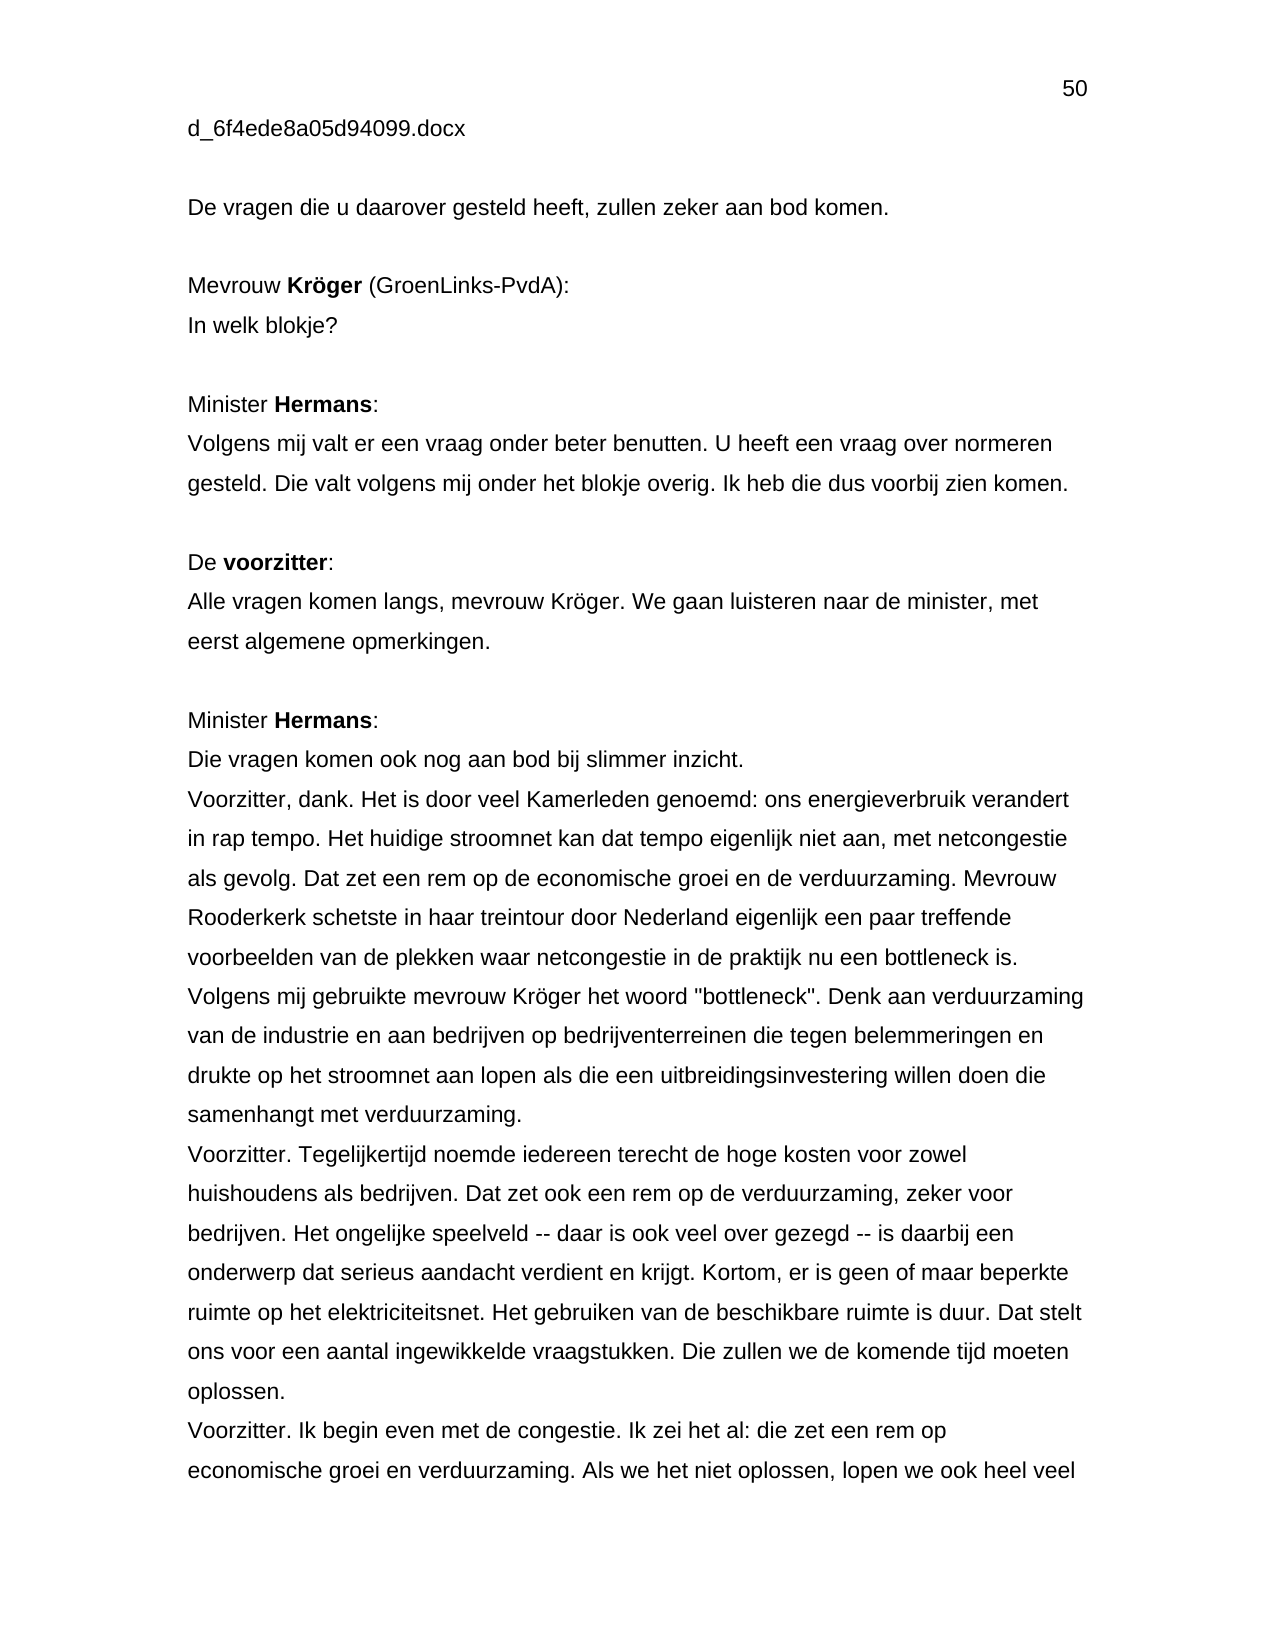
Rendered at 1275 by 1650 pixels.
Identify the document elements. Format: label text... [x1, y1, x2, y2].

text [187, 1417, 1087, 1483]
text Voorzitter, dank. Het is door veel Kamerleden genoemd: ons energieverbruik verandert in rap tempo. Het huidige stroomnet kan dat tempo eigenlijk niet aan, met netcongestie als gevolg. Dat zet een rem op de economische groei en de verduurzaming. Mevrouw Rooderkerk schetste in haar treintour door Nederland eigenlijk een paar treffende voorbeelden van de plekken waar netcongestie in de praktijk nu een bottleneck is. Volgens mij gebruikte mevrouw Kröger het woord "bottleneck". Denk aan verduurzaming van de industrie en aan bedrijven op bedrijventerreinen die tegen belemmeringen en drukte op het stroomnet aan lopen als die een uitbreidingsinvestering willen doen die samenhangt met verduurzaming. [187, 786, 1087, 1128]
text De voorzitter: [187, 549, 1087, 575]
text De vragen die u daarover gesteld heeft, zullen zeker aan bod komen. [187, 193, 1087, 220]
text Die vragen komen ook nog aan bod bij slimmer inzicht. [187, 746, 1087, 772]
text Minister Hermans: [187, 391, 1087, 417]
text Mevrouw Kröger (GroenLinks-PvdA): [187, 272, 1087, 299]
text Voorzitter. Tegelijkertijd noemde iedereen terecht de hoge kosten voor zowel huishoudens als bedrijven. Dat zet ook een rem op de verduurzaming, zeker voor bedrijven. Het ongelijke speelveld -- daar is ook veel over gezegd -- is daarbij een onderwerp dat serieus aandacht verdient en krijgt. Kortom, er is geen of maar beperkte ruimte op het elektriciteitsnet. Het gebruiken van de beschikbare ruimte is duur. Dat stelt ons voor een aantal ingewikkelde vraagstukken. Die zullen we de komende tijd moeten oplossen. [187, 1141, 1087, 1404]
text In welk blokje? [187, 312, 1087, 338]
text Volgens mij valt er een vraag onder beter benutten. U heeft een vraag over normeren gesteld. Die valt volgens mij onder het blokje overig. Ik heb die dus voorbij zien komen. [187, 430, 1087, 496]
text Minister Hermans: [187, 707, 1087, 733]
text Alle vragen komen langs, mevrouw Kröger. We gaan luisteren naar de minister, met eerst algemene opmerkingen. [187, 588, 1087, 654]
